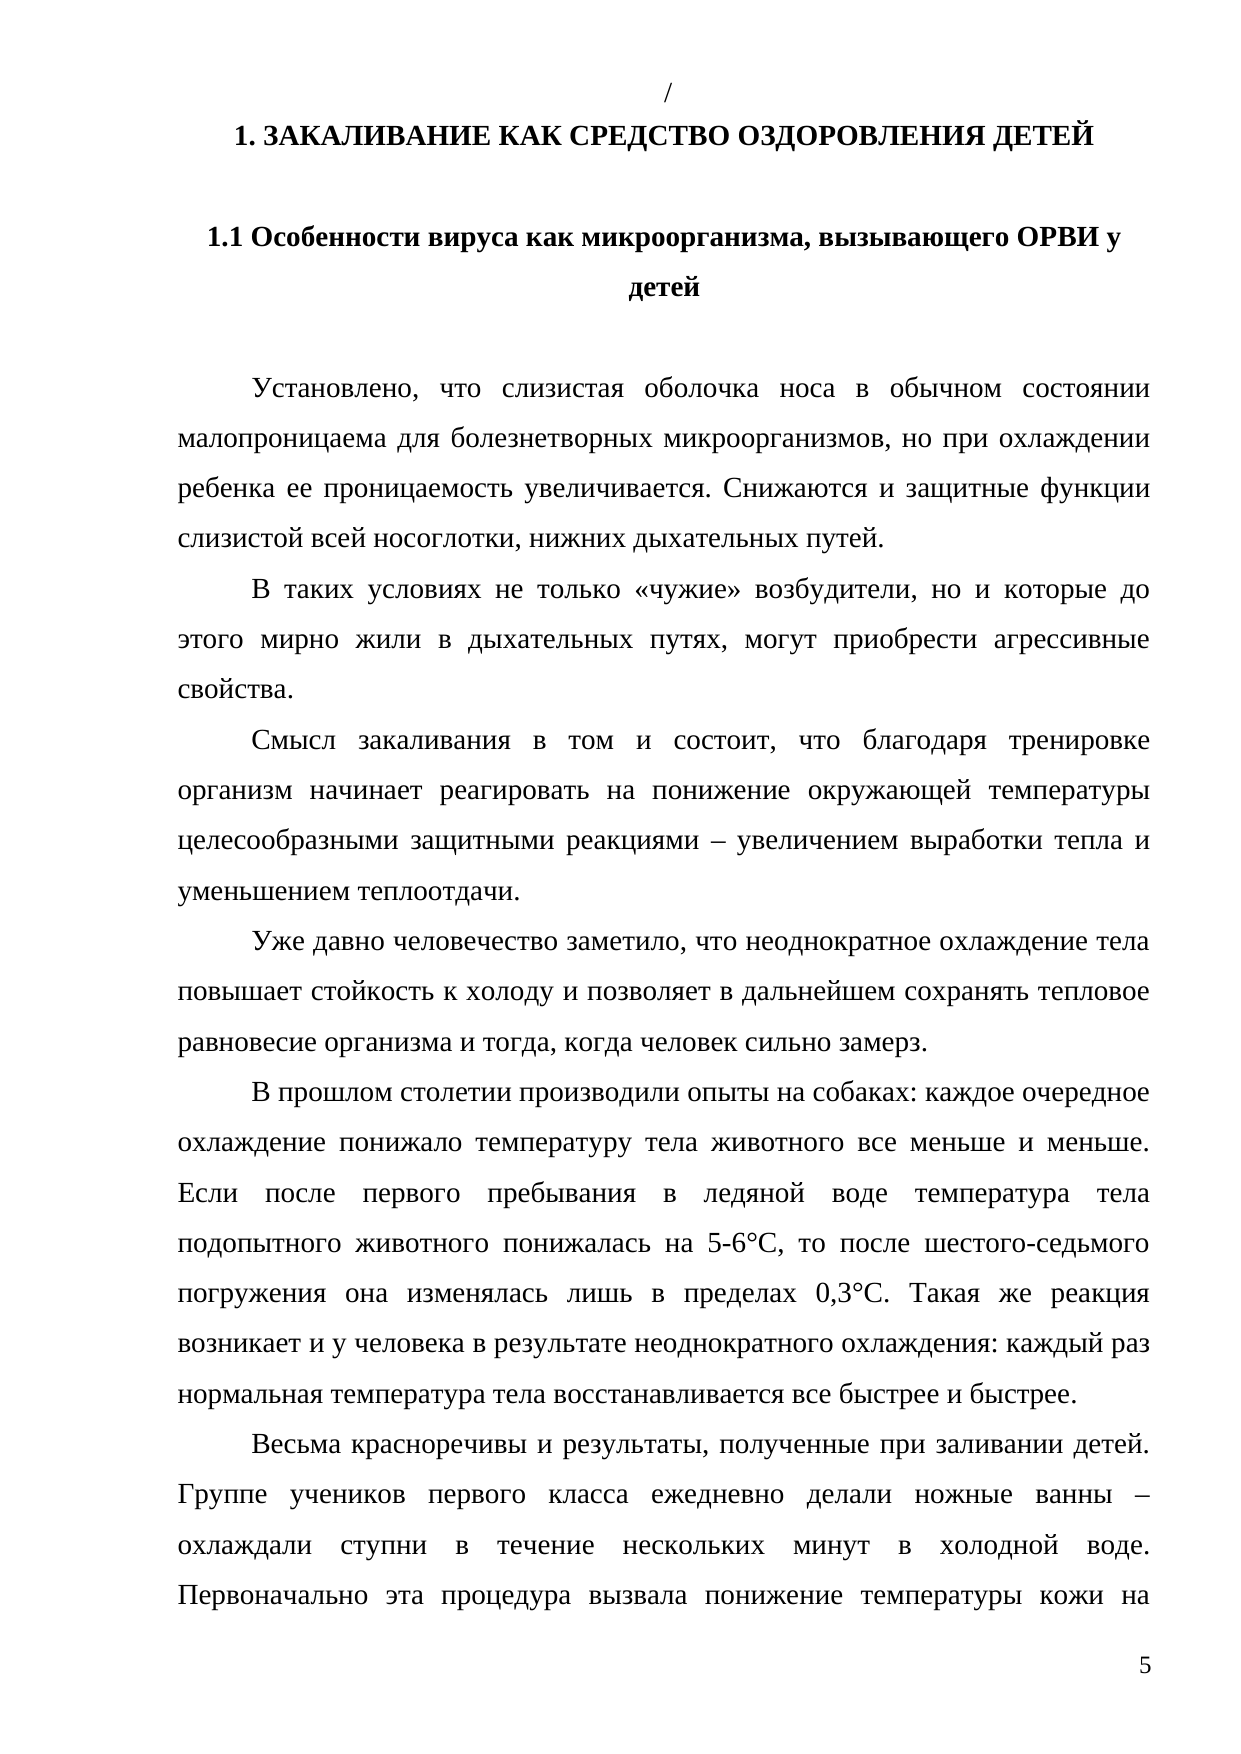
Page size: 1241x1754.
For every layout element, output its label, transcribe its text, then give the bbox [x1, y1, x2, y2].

text Уже давно человечество заметило, что неоднократное охлаждение тела повышает стойкость к холоду и позволяет в дальнейшем сохранять тепловое равновесие организма и тогда, когда человек сильно замерз. [177, 923, 1151, 1057]
text 1. ЗАКАЛИВАНИЕ КАК СРЕДСТВО ОЗДОРОВЛЕНИЯ ДЕТЕЙ [177, 118, 1151, 152]
text В прошлом столетии производили опыты на собаках: каждое очередное охлаждение понижало температуру тела животного все меньше и меньше. Если после первого пребывания в ледяной воде температура тела подопытного животного понижалась на 5-6°С, то после шестого-седьмого погружения она изменялась лишь в пределах 0,3°С. Такая же реакция возникает и у человека в результате неоднократного охлаждения: каждый раз нормальная температура тела восстанавливается все быстрее и быстрее. [177, 1074, 1151, 1409]
text Установлено, что слизистая оболочка носа в обычном состоянии малопроницаема для болезнетворных микроорганизмов, но при охлаждении ребенка ее проницаемость увеличивается. Снижаются и защитные функции слизистой всей носоглотки, нижних дыхательных путей. [177, 370, 1151, 554]
subtitle 1.1 Особенности вируса как микроорганизма, вызывающего ОРВИ у детей [177, 219, 1151, 303]
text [177, 1426, 1151, 1611]
text В таких условиях не только «чужие» возбудители, но и которые до этого мирно жили в дыхательных путях, могут приобрести агрессивные свойства. [177, 571, 1151, 705]
text Смысл закаливания в том и состоит, что благодаря тренировке организм начинает реагировать на понижение окружающей температуры целесообразными защитными реакциями – увеличением выработки тепла и уменьшением теплоотдачи. [177, 722, 1151, 906]
